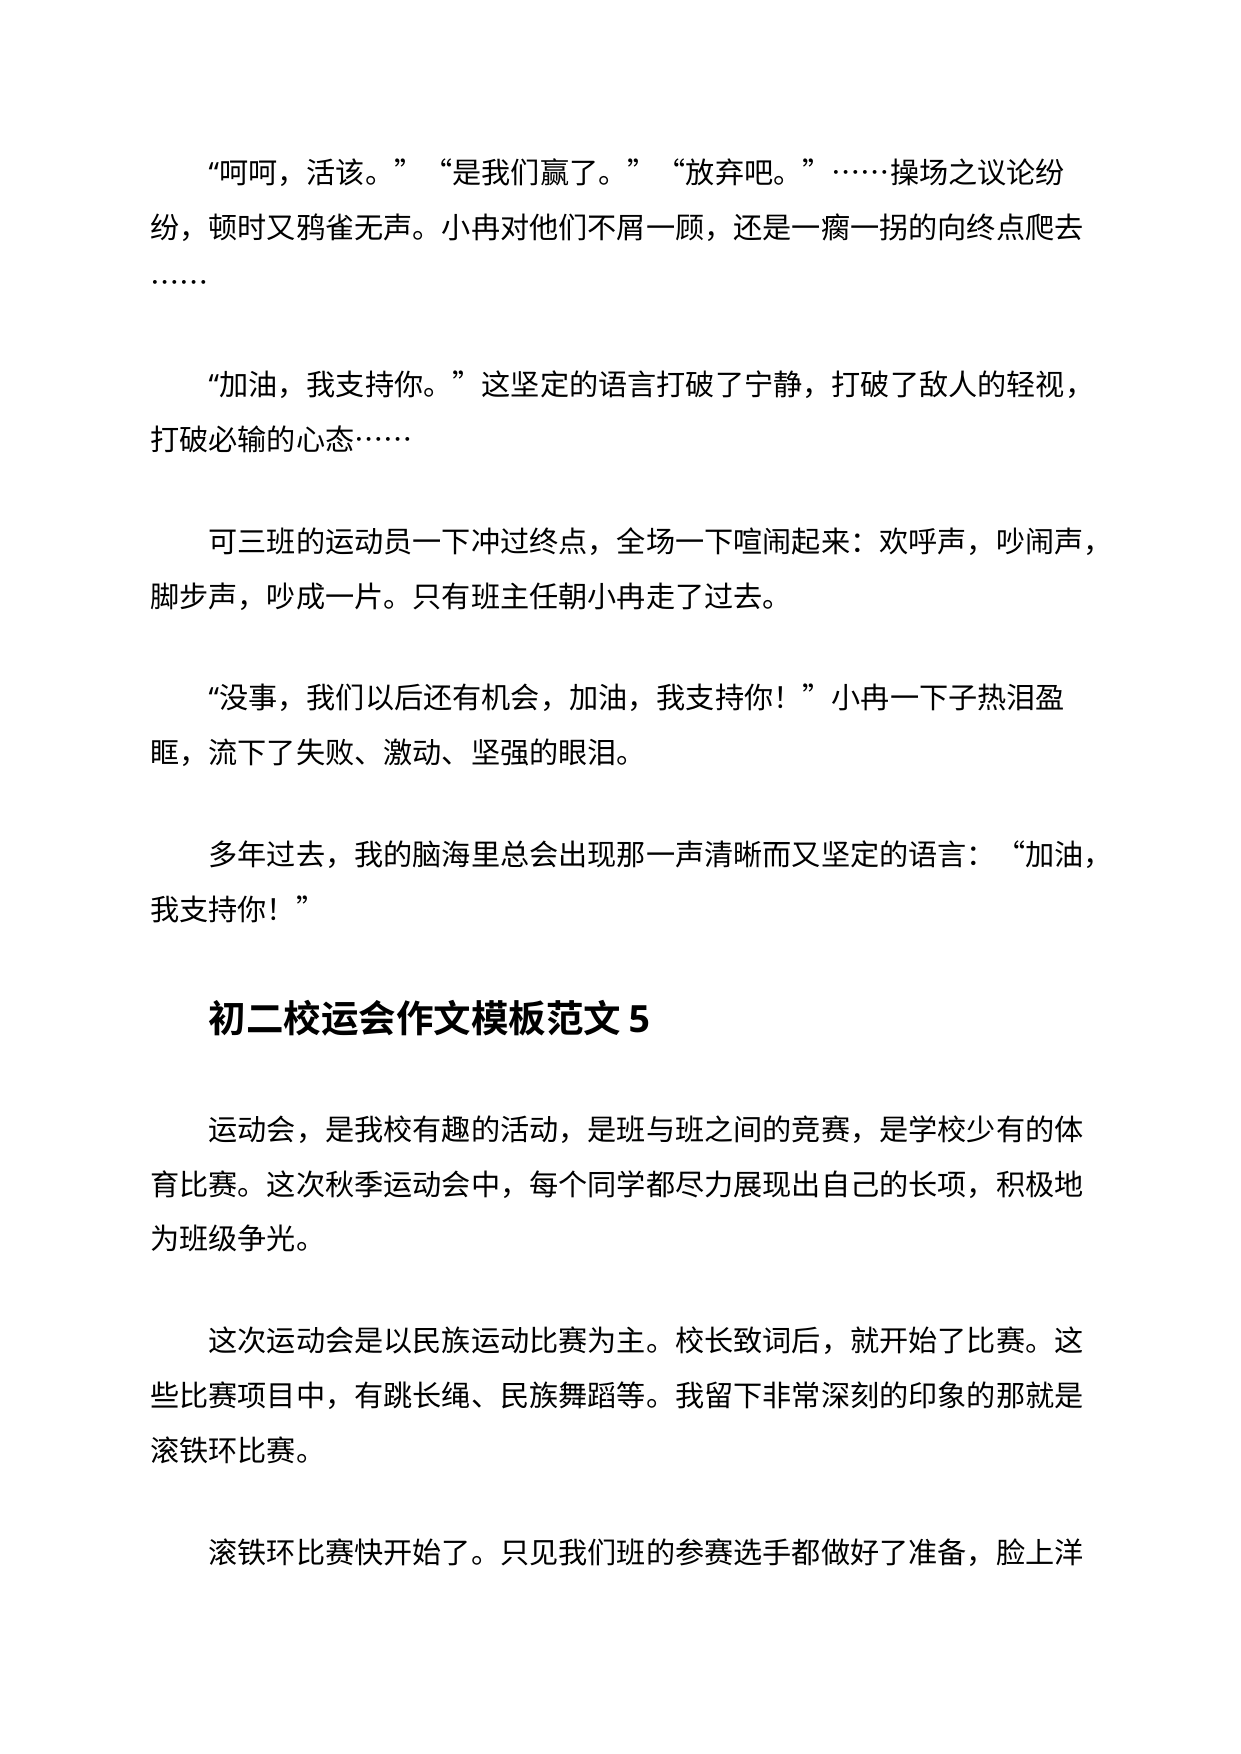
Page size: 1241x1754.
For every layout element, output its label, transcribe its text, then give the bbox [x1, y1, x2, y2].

text 初二校运会作文模板范文5 [150, 988, 1090, 1043]
text 这次运动会是以民族运动比赛为主。校长致词后，就开始了比赛。这些比赛项目中，有跳长绳、民族舞蹈等。我留下非常深刻的印象的那就是滚铁环比赛。 [150, 1318, 1090, 1470]
text “呵呵，活该。”“是我们赢了。”“放弃吧。”……操场之议论纷纷，顿时又鸦雀无声。小冉对他们不屑一顾，还是一瘸一拐的向终点爬去…… [150, 150, 1090, 302]
text 可三班的运动员一下冲过终点，全场一下喧闹起来：欢呼声，吵闹声，脚步声，吵成一片。只有班主任朝小冉走了过去。 [150, 518, 1090, 616]
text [150, 1529, 1090, 1572]
text 运动会，是我校有趣的活动，是班与班之间的竞赛，是学校少有的体育比赛。这次秋季运动会中，每个同学都尽力展现出自己的长项，积极地为班级争光。 [150, 1106, 1090, 1258]
text 多年过去，我的脑海里总会出现那一声清晰而又坚定的语言：“加油，我支持你！” [150, 832, 1090, 929]
text “没事，我们以后还有机会，加油，我支持你！”小冉一下子热泪盈眶，流下了失败、激动、坚强的眼泪。 [150, 675, 1090, 772]
text “加油，我支持你。”这坚定的语言打破了宁静，打破了敌人的轻视，打破必输的心态…… [150, 362, 1090, 459]
